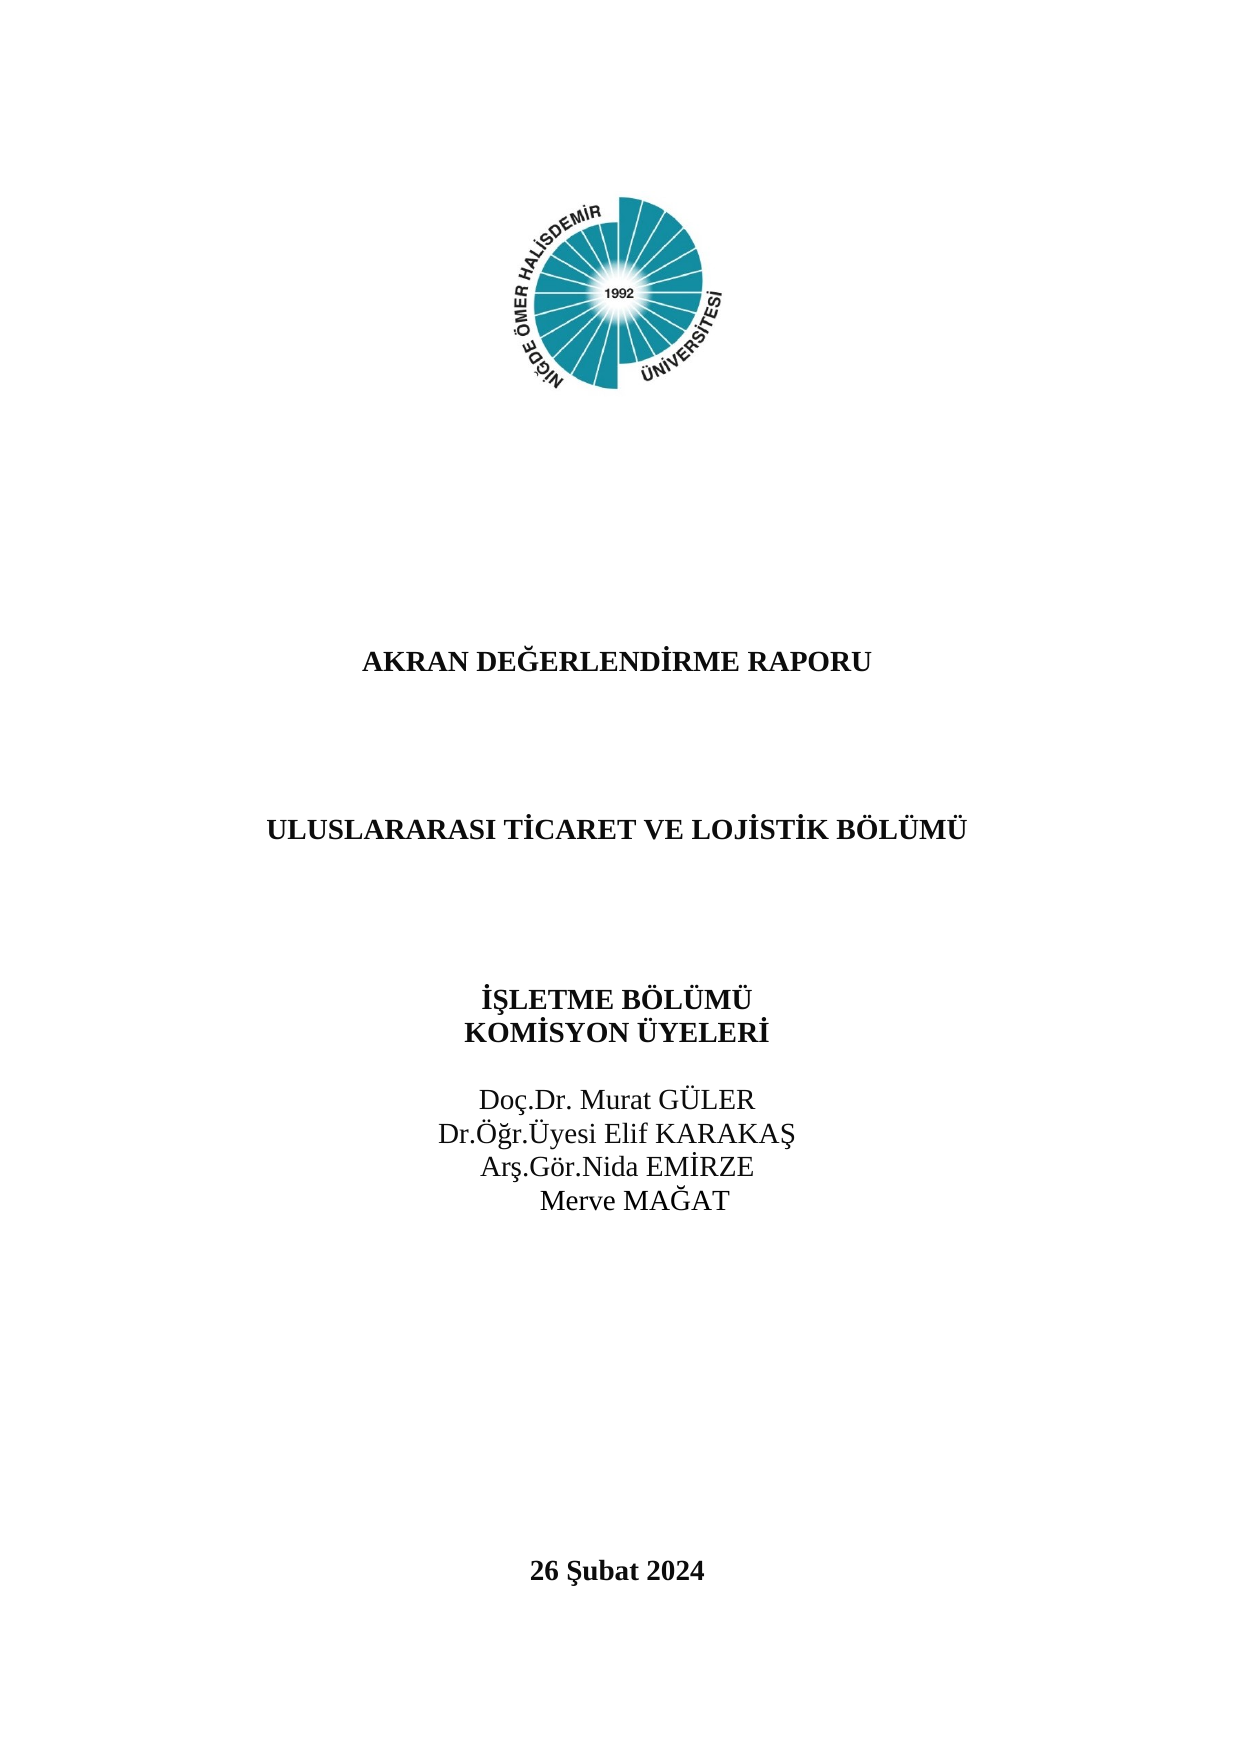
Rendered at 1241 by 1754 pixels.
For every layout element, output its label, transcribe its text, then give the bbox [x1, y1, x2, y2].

subtitle İŞLETME BÖLÜMÜ [187, 982, 1046, 1015]
picture [511, 191, 725, 397]
subtitle 26 Şubat 2024 [187, 1553, 1046, 1586]
subtitle AKRAN DEĞERLENDİRME RAPORU [187, 644, 1047, 677]
subtitle KOMİSYON ÜYELERİ [187, 1015, 1046, 1049]
subtitle Arş.Gör.Nida EMİRZE [187, 1149, 1046, 1183]
subtitle Doç.Dr. Murat GÜLER [187, 1082, 1046, 1116]
text ULUSLARARASI TİCARET VE LOJİSTİK BÖLÜMÜ [183, 812, 1051, 846]
text Merve MAĞAT [135, 1183, 1134, 1217]
subtitle Dr.Öğr.Üyesi Elif KARAKAŞ [187, 1116, 1046, 1149]
